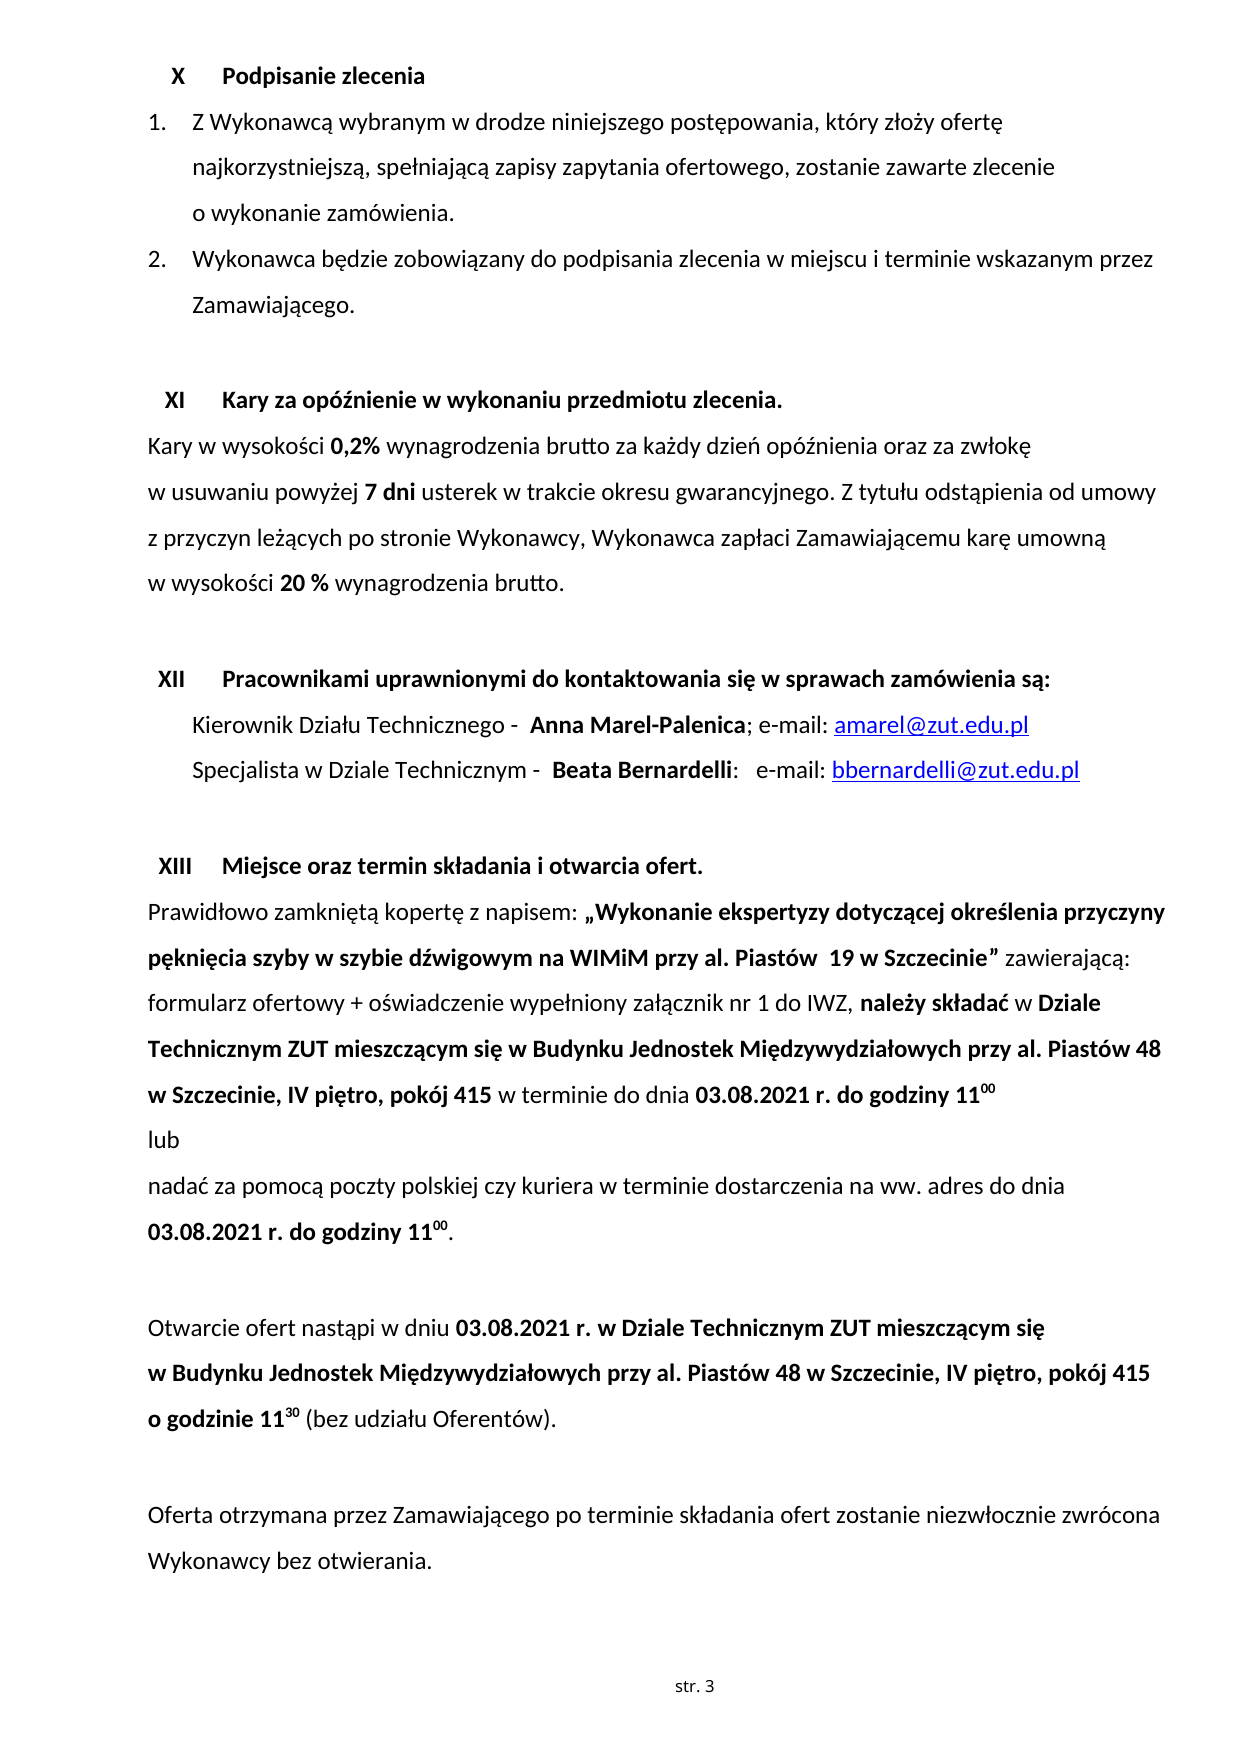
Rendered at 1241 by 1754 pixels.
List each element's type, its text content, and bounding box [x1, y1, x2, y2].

list nadać za pomocą poczty polskiej czy kuriera w terminie dostarczenia na ww. adres do dnia 03.08.2021 r. do godziny 1100. [148, 1170, 1167, 1247]
subtitle Podpisanie zlecenia [185, 60, 1167, 91]
subtitle Prawidłowo zamkniętą kopertę z napisem: „Wykonanie ekspertyzy dotyczącej określenia przyczyny pęknięcia szyby w szybie dźwigowym na WIMiM przy al. Piastów 19 w Szczecinie” zawierającą: formularz ofertowy + oświadczenie wypełniony załącznik nr 1 do IWZ, należy składać w Dziale Technicznym ZUT mieszczącym się w Budynku Jednostek Międzywydziałowych przy al. Piastów 48 w Szczecinie, IV piętro, pokój 415 w terminie do dnia 03.08.2021 r. do godziny 1100 [148, 896, 1167, 1109]
subtitle Pracownikami uprawnionymi do kontaktowania się w sprawach zamówienia są: [185, 663, 1167, 694]
list Z Wykonawcą wybranym w drodze niniejszego postępowania, który złoży ofertę najkorzystniejszą, spełniającą zapisy zapytania ofertowego, zostanie zawarte zlecenie o wykonanie zamówienia. [148, 106, 1167, 228]
list w wysokości 20 % wynagrodzenia brutto. [148, 567, 1167, 598]
list Kierownik Działu Technicznego - Anna Marel-Palenica; e-mail: amarel@zut.edu.pl [192, 709, 1167, 739]
list Wykonawca będzie zobowiązany do podpisania zlecenia w miejscu i terminie wskazanym przez Zamawiającego. [148, 243, 1167, 319]
list Oferta otrzymana przez Zamawiającego po terminie składania ofert zostanie niezwłocznie zwrócona Wykonawcy bez otwierania. [148, 1499, 1167, 1575]
list lub [148, 1125, 1167, 1155]
list Specjalista w Dziale Technicznym - Beata Bernardelli: e-mail: bbernardelli@zut.edu.pl [192, 754, 1167, 785]
list z przyczyn leżących po stronie Wykonawcy, Wykonawca zapłaci Zamawiającemu karę umowną [148, 522, 1167, 552]
subtitle Kary za opóźnienie w wykonaniu przedmiotu zlecenia. [185, 384, 1167, 415]
list Otwarcie ofert nastąpi w dniu 03.08.2021 r. w Dziale Technicznym ZUT mieszczącym się w Budynku Jednostek Międzywydziałowych przy al. Piastów 48 w Szczecinie, IV piętro, pokój 415 o godzinie 1130 (bez udziału Oferentów). [148, 1312, 1167, 1434]
list w usuwaniu powyżej 7 dni usterek w trakcie okresu gwarancyjnego. Z tytułu odstąpienia od umowy [148, 476, 1167, 506]
list Kary w wysokości 0,2% wynagrodzenia brutto za każdy dzień opóźnienia oraz za zwłokę [148, 430, 1167, 461]
subtitle Miejsce oraz termin składania i otwarcia ofert. [192, 850, 1167, 881]
